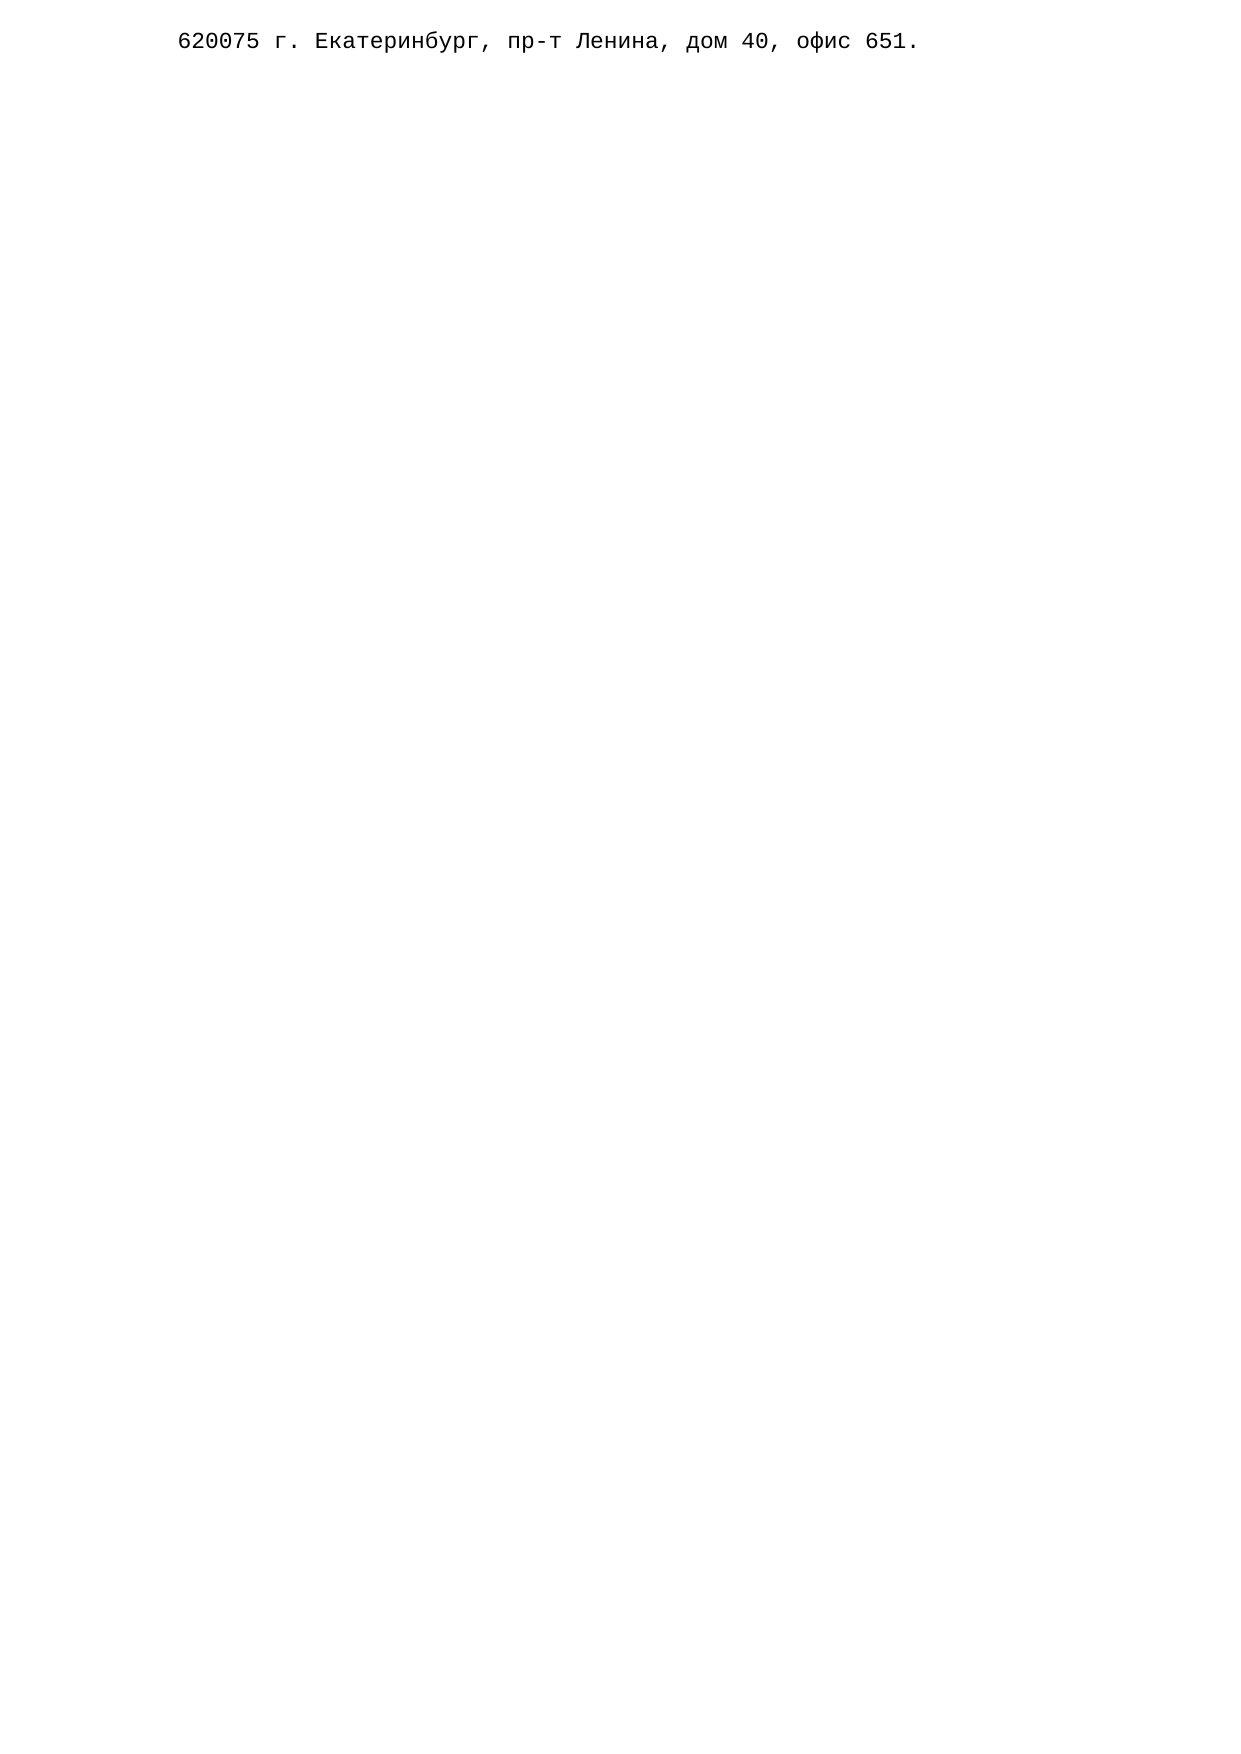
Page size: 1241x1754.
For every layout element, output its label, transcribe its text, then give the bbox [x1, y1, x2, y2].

text 620075 г. Екатеринбург, пр-т Ленина, дом 40, офис 651. [177, 29, 1181, 56]
